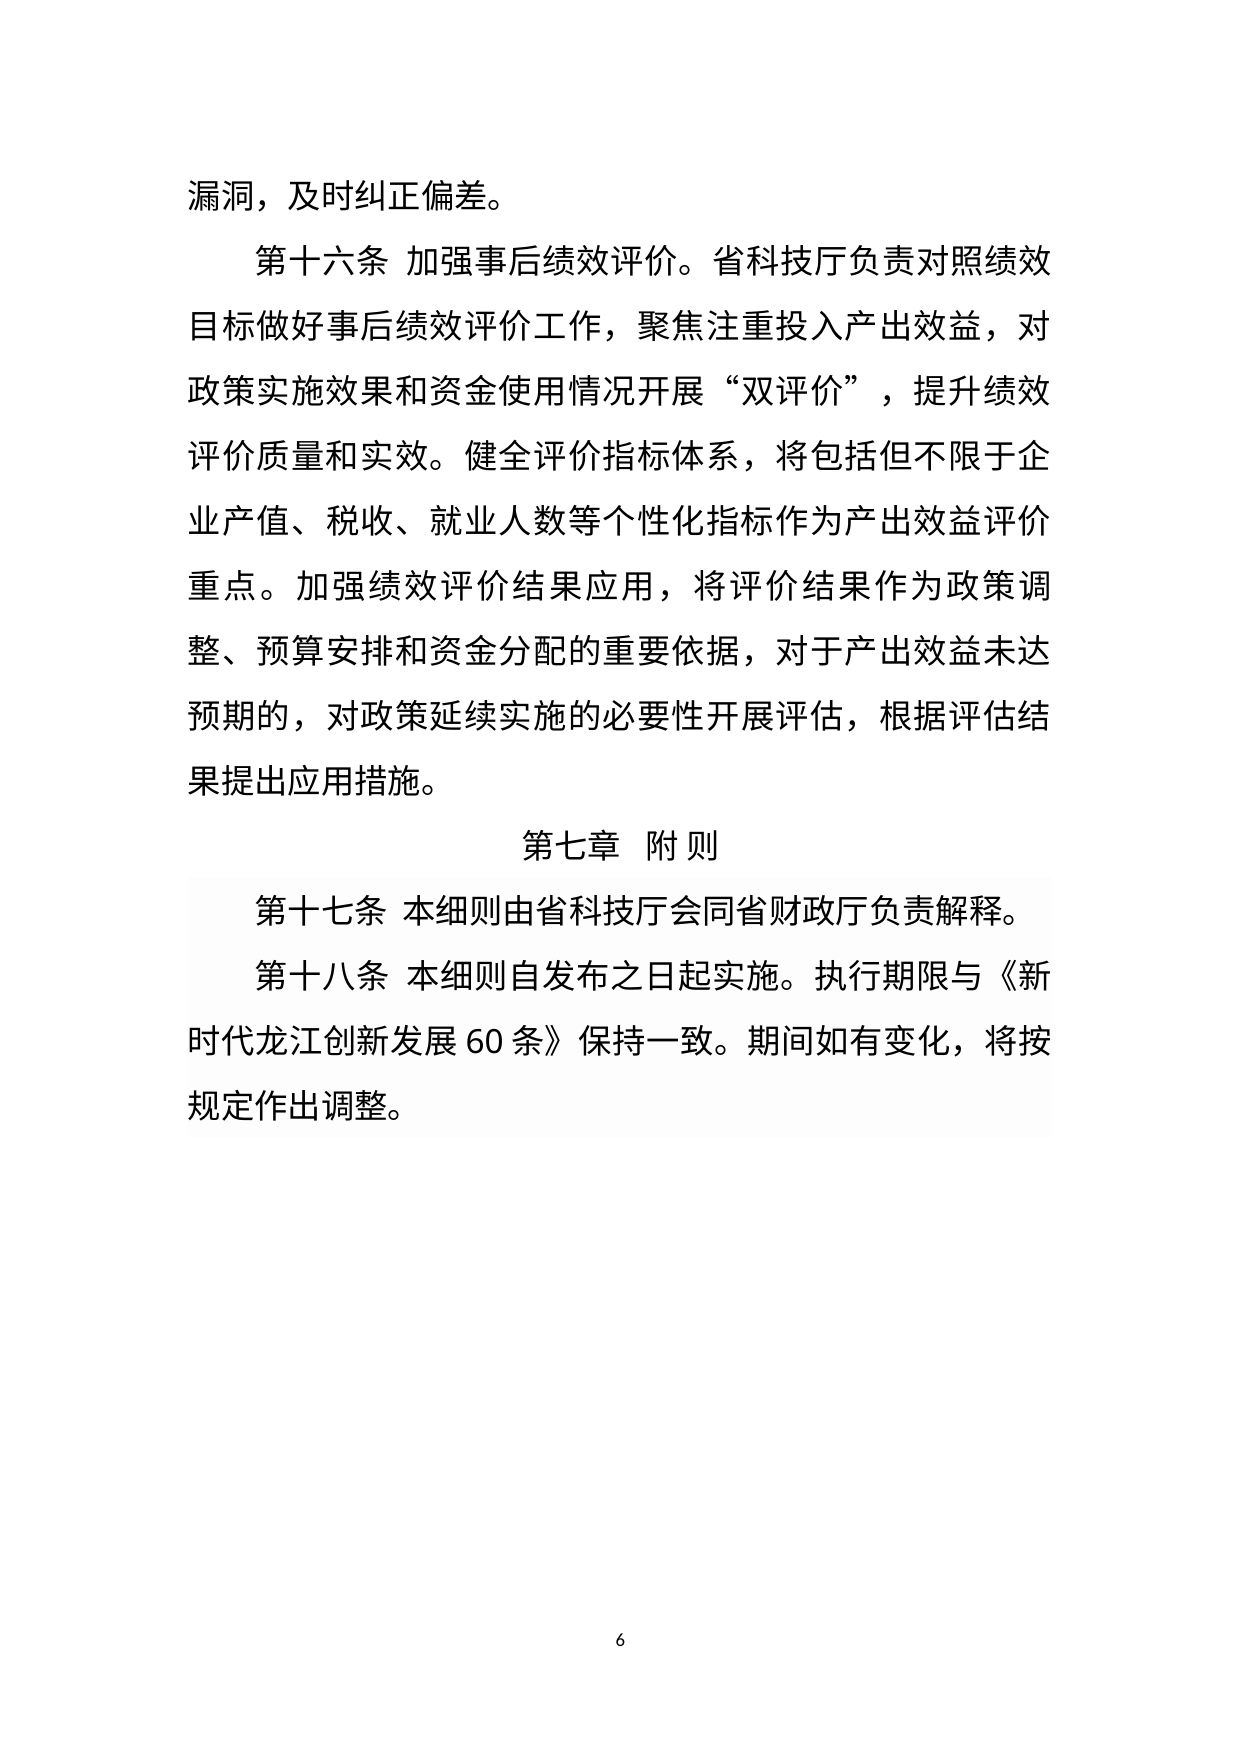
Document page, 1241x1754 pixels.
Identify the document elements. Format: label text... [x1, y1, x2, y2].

text 第七章 附 则 [187, 812, 1053, 877]
text 第十八条 本细则自发布之日起实施。执行期限与《新时代龙江创新发展60条》保持一致。期间如有变化，将按规定作出调整。 [187, 942, 1053, 1137]
text 第十六条 加强事后绩效评价。省科技厅负责对照绩效目标做好事后绩效评价工作，聚焦注重投入产出效益，对政策实施效果和资金使用情况开展“双评价”，提升绩效评价质量和实效。健全评价指标体系，将包括但不限于企业产值、税收、就业人数等个性化指标作为产出效益评价重点。加强绩效评价结果应用，将评价结果作为政策调整、预算安排和资金分配的重要依据，对于产出效益未达预期的，对政策延续实施的必要性开展评估，根据评估结果提出应用措施。 [187, 227, 1053, 812]
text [187, 162, 1053, 227]
text 第十七条 本细则由省科技厅会同省财政厅负责解释。 [187, 877, 1053, 942]
